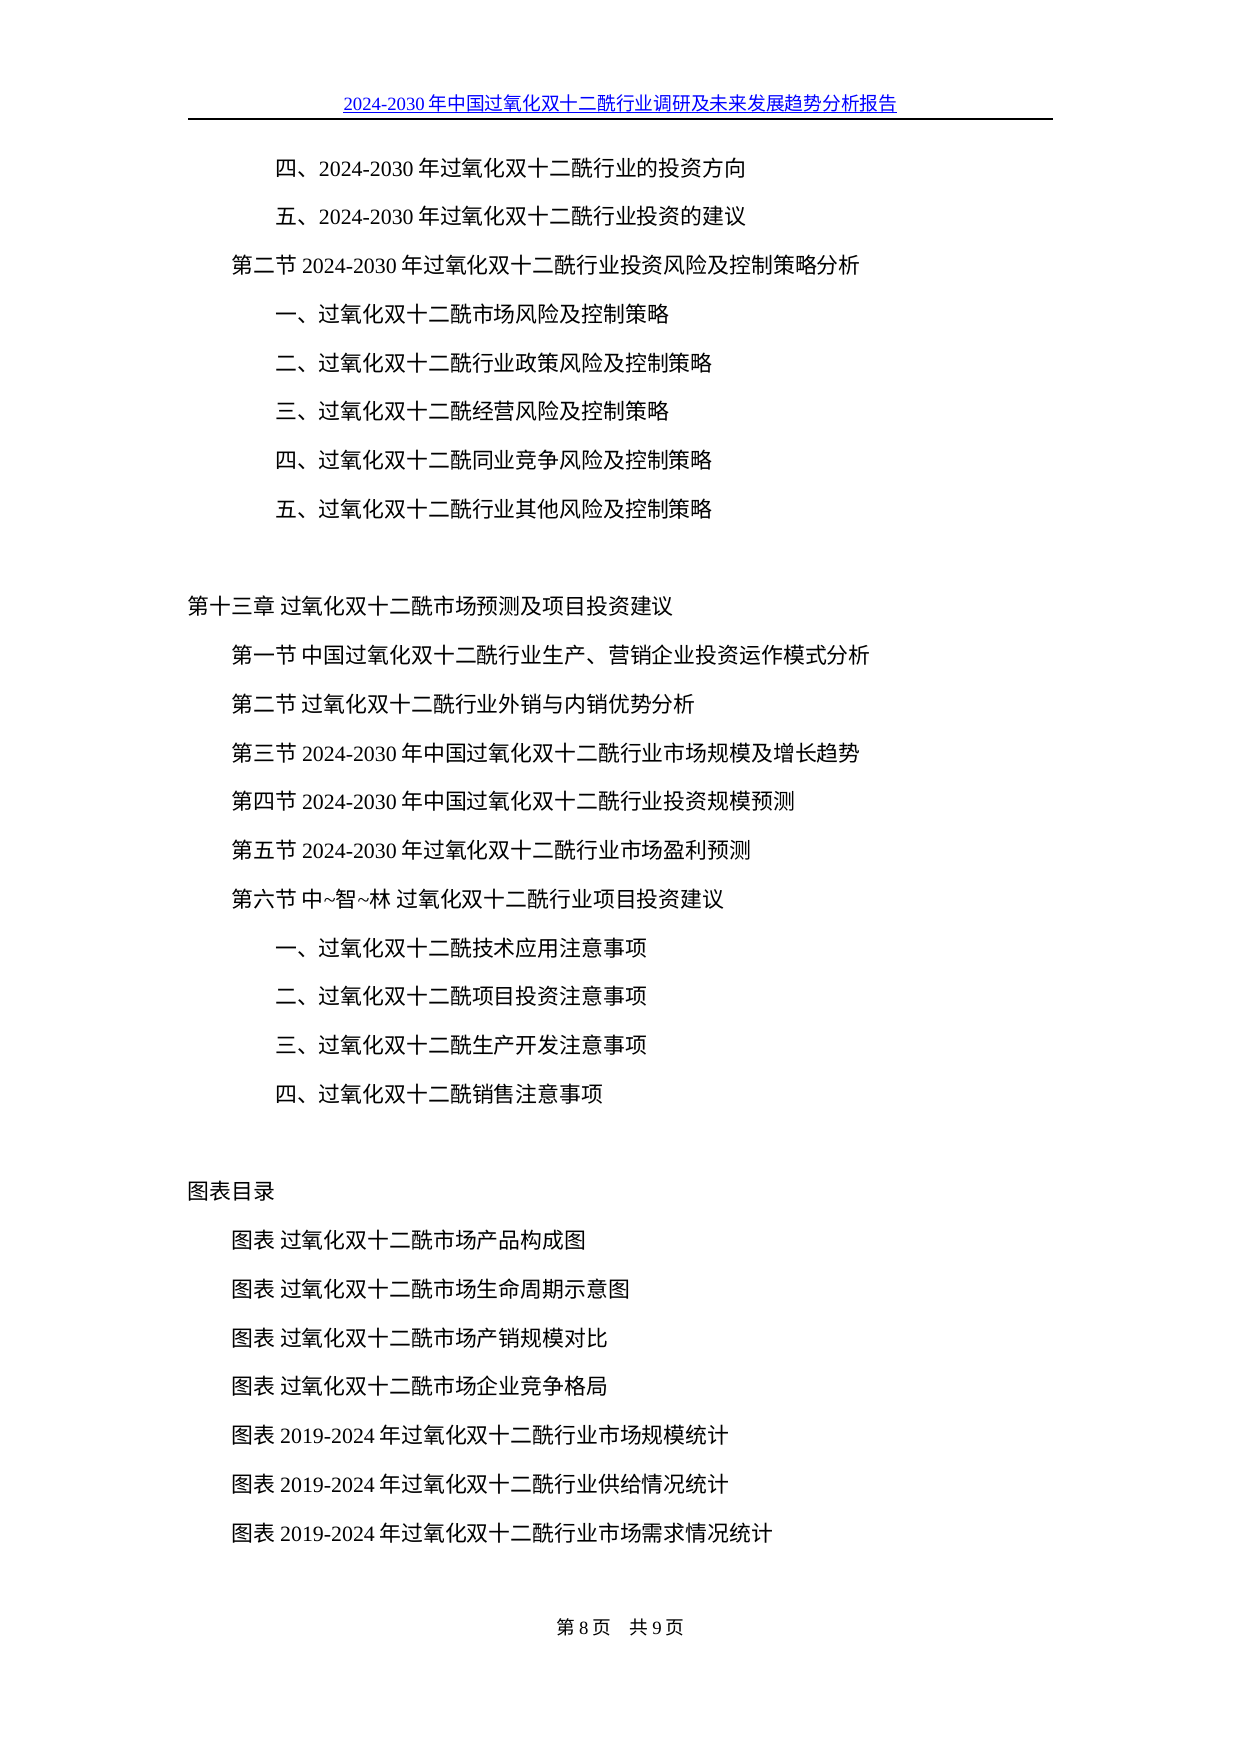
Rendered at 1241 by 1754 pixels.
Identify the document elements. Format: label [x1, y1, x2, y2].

text [187, 150, 1053, 1548]
